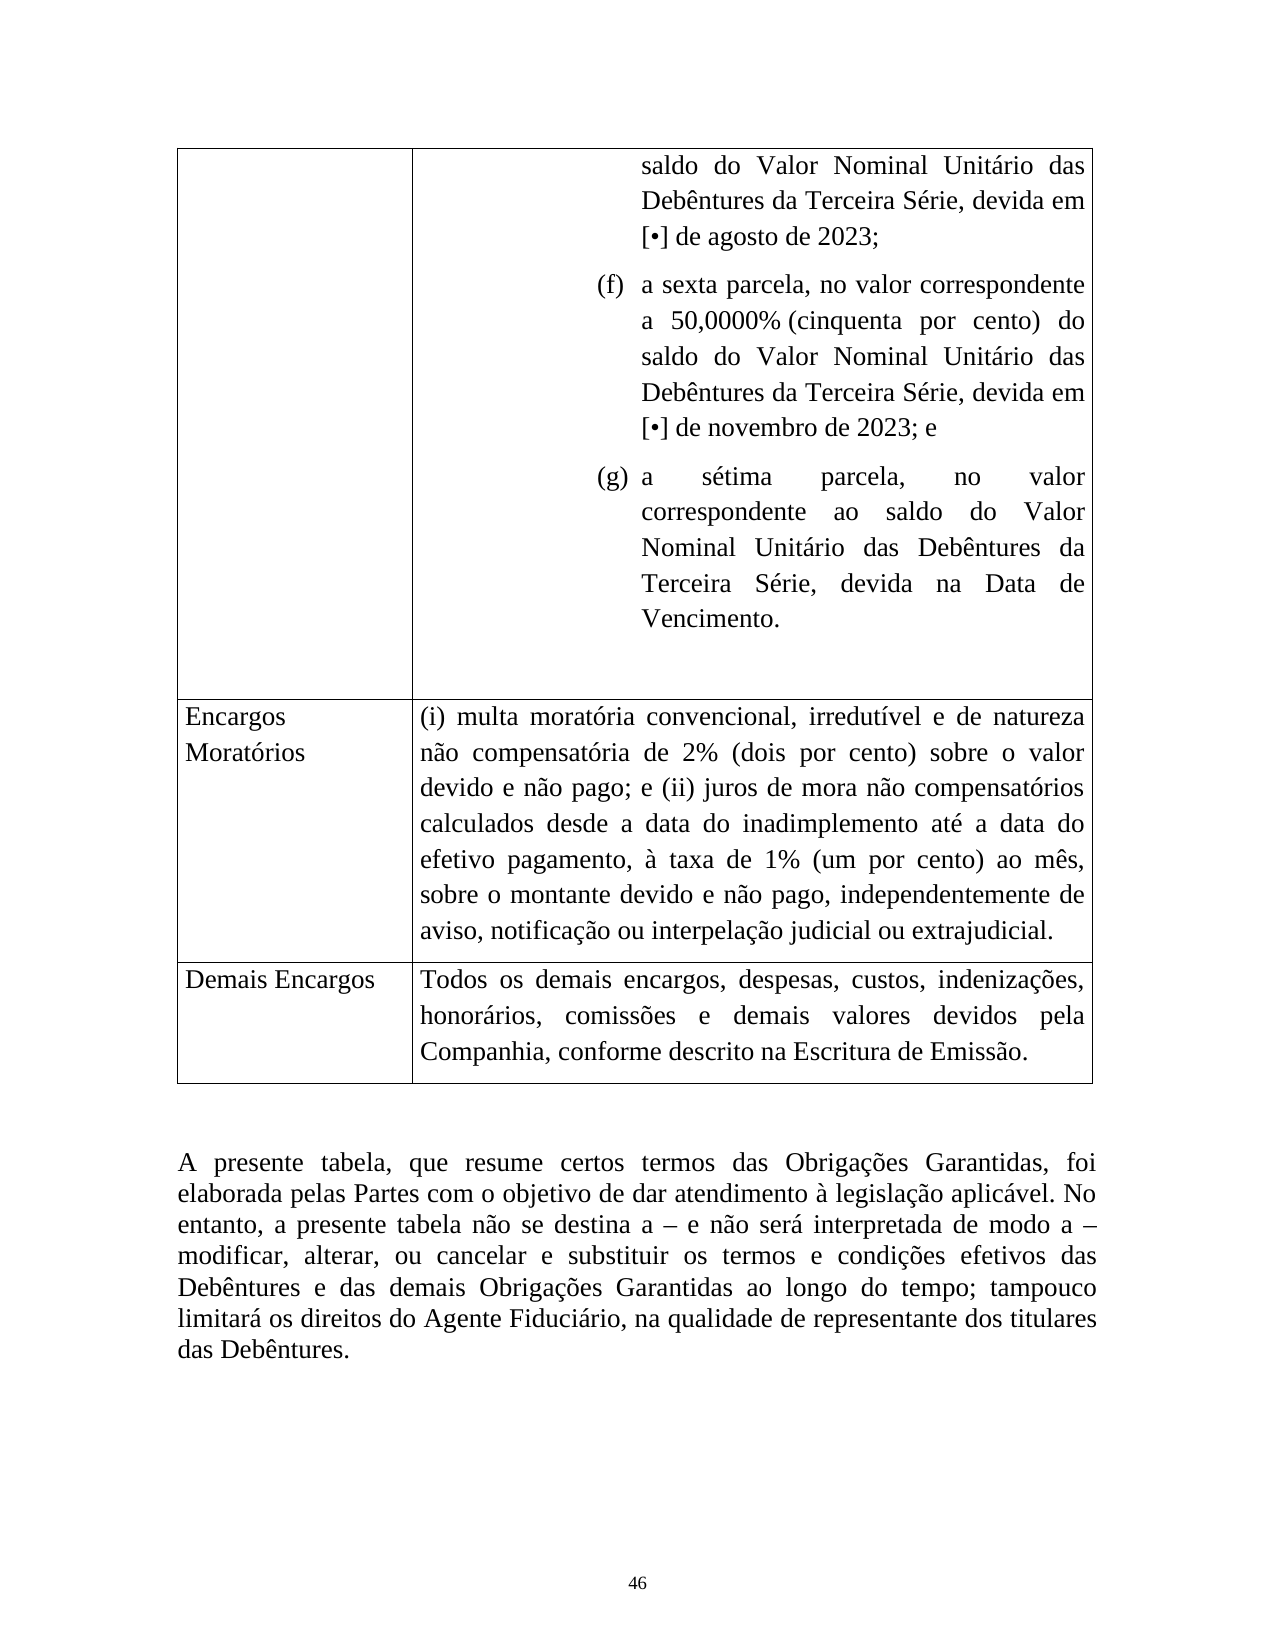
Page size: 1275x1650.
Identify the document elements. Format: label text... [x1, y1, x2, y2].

table_cell Todos os demais encargos, despesas, custos, indenizações, honorários, comissões e demais valores devidos pela Companhia, conforme descrito na Escritura de Emissão. [413, 963, 1092, 1083]
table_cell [413, 149, 1092, 699]
text A presente tabela, que resume certos termos das Obrigações Garantidas, foi elaborada pelas Partes com o objetivo de dar atendimento à legislação aplicável. No entanto, a presente tabela não se destina a – e não será interpretada de modo a – modificar, alterar, ou cancelar e substituir os termos e condições efetivos das Debêntures e das demais Obrigações Garantidas ao longo do tempo; tampouco limitará os direitos do Agente Fiduciário, na qualidade de representante dos titulares das Debêntures. [177, 1146, 1098, 1364]
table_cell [178, 149, 412, 699]
table_cell Demais Encargos [178, 963, 412, 1083]
table_cell Encargos Moratórios [178, 700, 412, 962]
table_cell (i) multa moratória convencional, irredutível e de natureza não compensatória de 2% (dois por cento) sobre o valor devido e não pago; e (ii) juros de mora não compensatórios calculados desde a data do inadimplemento até a data do efetivo pagamento, à taxa de 1% (um por cento) ao mês, sobre o montante devido e não pago, independentemente de aviso, notificação ou interpelação judicial ou extrajudicial. [413, 700, 1092, 962]
